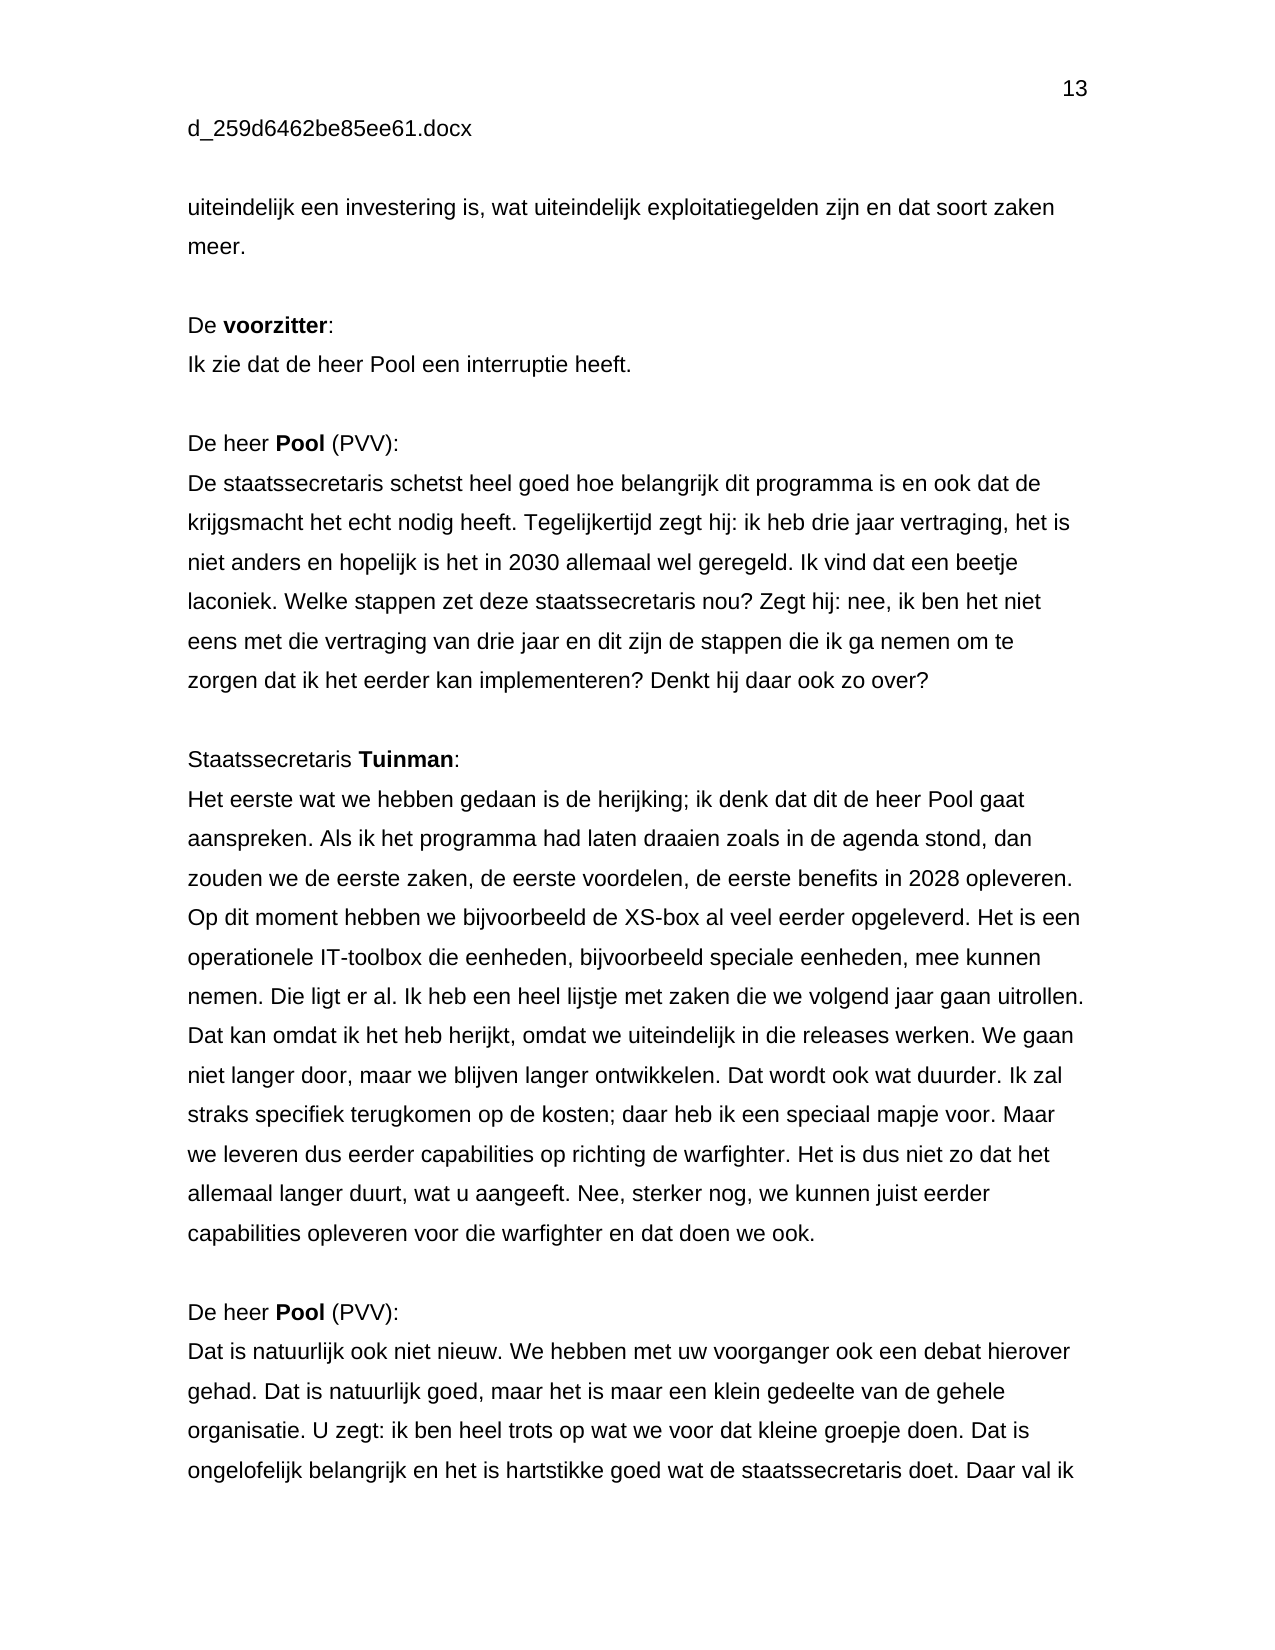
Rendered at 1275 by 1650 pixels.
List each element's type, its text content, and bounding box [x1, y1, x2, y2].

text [187, 193, 1087, 259]
text Ik zie dat de heer Pool een interruptie heeft. [187, 351, 1087, 378]
text De voorzitter: [187, 312, 1087, 338]
text Het eerste wat we hebben gedaan is de herijking; ik denk dat dit de heer Pool gaat aanspreken. Als ik het programma had laten draaien zoals in de agenda stond, dan zouden we de eerste zaken, de eerste voordelen, de eerste benefits in 2028 opleveren. Op dit moment hebben we bijvoorbeeld de XS-box al veel eerder opgeleverd. Het is een operationele IT-toolbox die eenheden, bijvoorbeeld speciale eenheden, mee kunnen nemen. Die ligt er al. Ik heb een heel lijstje met zaken die we volgend jaar gaan uitrollen. Dat kan omdat ik het heb herijkt, omdat we uiteindelijk in die releases werken. We gaan niet langer door, maar we blijven langer ontwikkelen. Dat wordt ook wat duurder. Ik zal straks specifiek terugkomen op de kosten; daar heb ik een speciaal mapje voor. Maar we leveren dus eerder capabilities op richting de warfighter. Het is dus niet zo dat het allemaal langer duurt, wat u aangeeft. Nee, sterker nog, we kunnen juist eerder capabilities opleveren voor die warfighter en dat doen we ook. [187, 786, 1087, 1246]
text De heer Pool (PVV): [187, 1299, 1087, 1325]
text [187, 1338, 1087, 1483]
text De staatssecretaris schetst heel goed hoe belangrijk dit programma is en ook dat de krijgsmacht het echt nodig heeft. Tegelijkertijd zegt hij: ik heb drie jaar vertraging, het is niet anders en hopelijk is het in 2030 allemaal wel geregeld. Ik vind dat een beetje laconiek. Welke stappen zet deze staatssecretaris nou? Zegt hij: nee, ik ben het niet eens met die vertraging van drie jaar en dit zijn de stappen die ik ga nemen om te zorgen dat ik het eerder kan implementeren? Denkt hij daar ook zo over? [187, 470, 1087, 693]
text De heer Pool (PVV): [187, 430, 1087, 457]
text Staatssecretaris Tuinman: [187, 746, 1087, 772]
